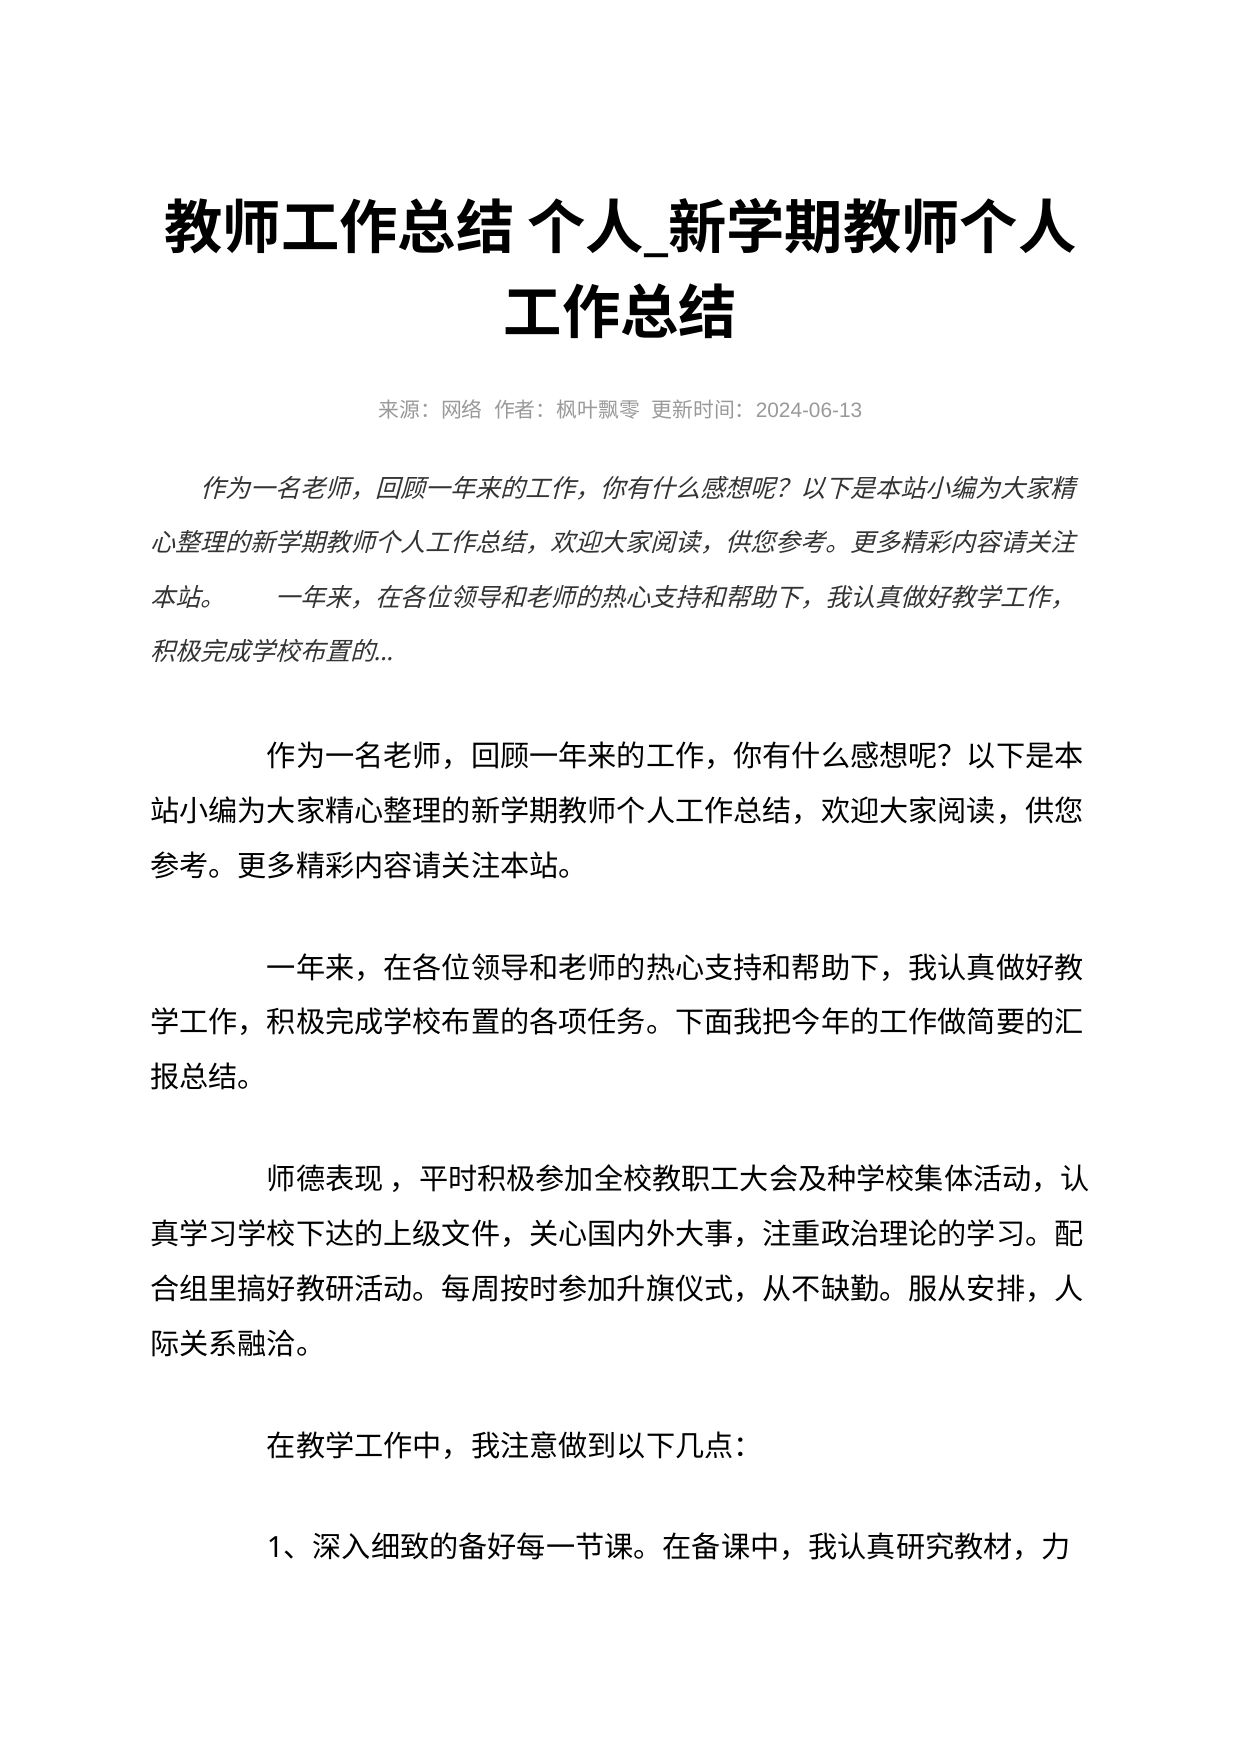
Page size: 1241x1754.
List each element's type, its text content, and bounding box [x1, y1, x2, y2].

text 来源：网络 作者：枫叶飘零 更新时间：2024-06-13 [150, 397, 1090, 421]
text 在教学工作中，我注意做到以下几点： [150, 1422, 1090, 1464]
subtitle 教师工作总结 个人_新学期教师个人工作总结 [150, 181, 1090, 351]
text 作为一名老师，回顾一年来的工作，你有什么感想呢？以下是本站小编为大家精心整理的新学期教师个人工作总结，欢迎大家阅读，供您参考。更多精彩内容请关注本站。 [150, 733, 1090, 885]
text 一年来，在各位领导和老师的热心支持和帮助下，我认真做好教学工作，积极完成学校布置的各项任务。下面我把今年的工作做简要的汇报总结。 [150, 944, 1090, 1096]
text 师德表现 ，平时积极参加全校教职工大会及种学校集体活动，认真学习学校下达的上级文件，关心国内外大事，注重政治理论的学习。配合组里搞好教研活动。每周按时参加升旗仪式，从不缺勤。服从安排，人际关系融洽。 [150, 1156, 1090, 1363]
text 作为一名老师，回顾一年来的工作，你有什么感想呢？以下是本站小编为大家精心整理的新学期教师个人工作总结，欢迎大家阅读，供您参考。更多精彩内容请关注本站。 一年来，在各位领导和老师的热心支持和帮助下，我认真做好教学工作，积极完成学校布置的... [150, 468, 1090, 668]
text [150, 1524, 1090, 1566]
